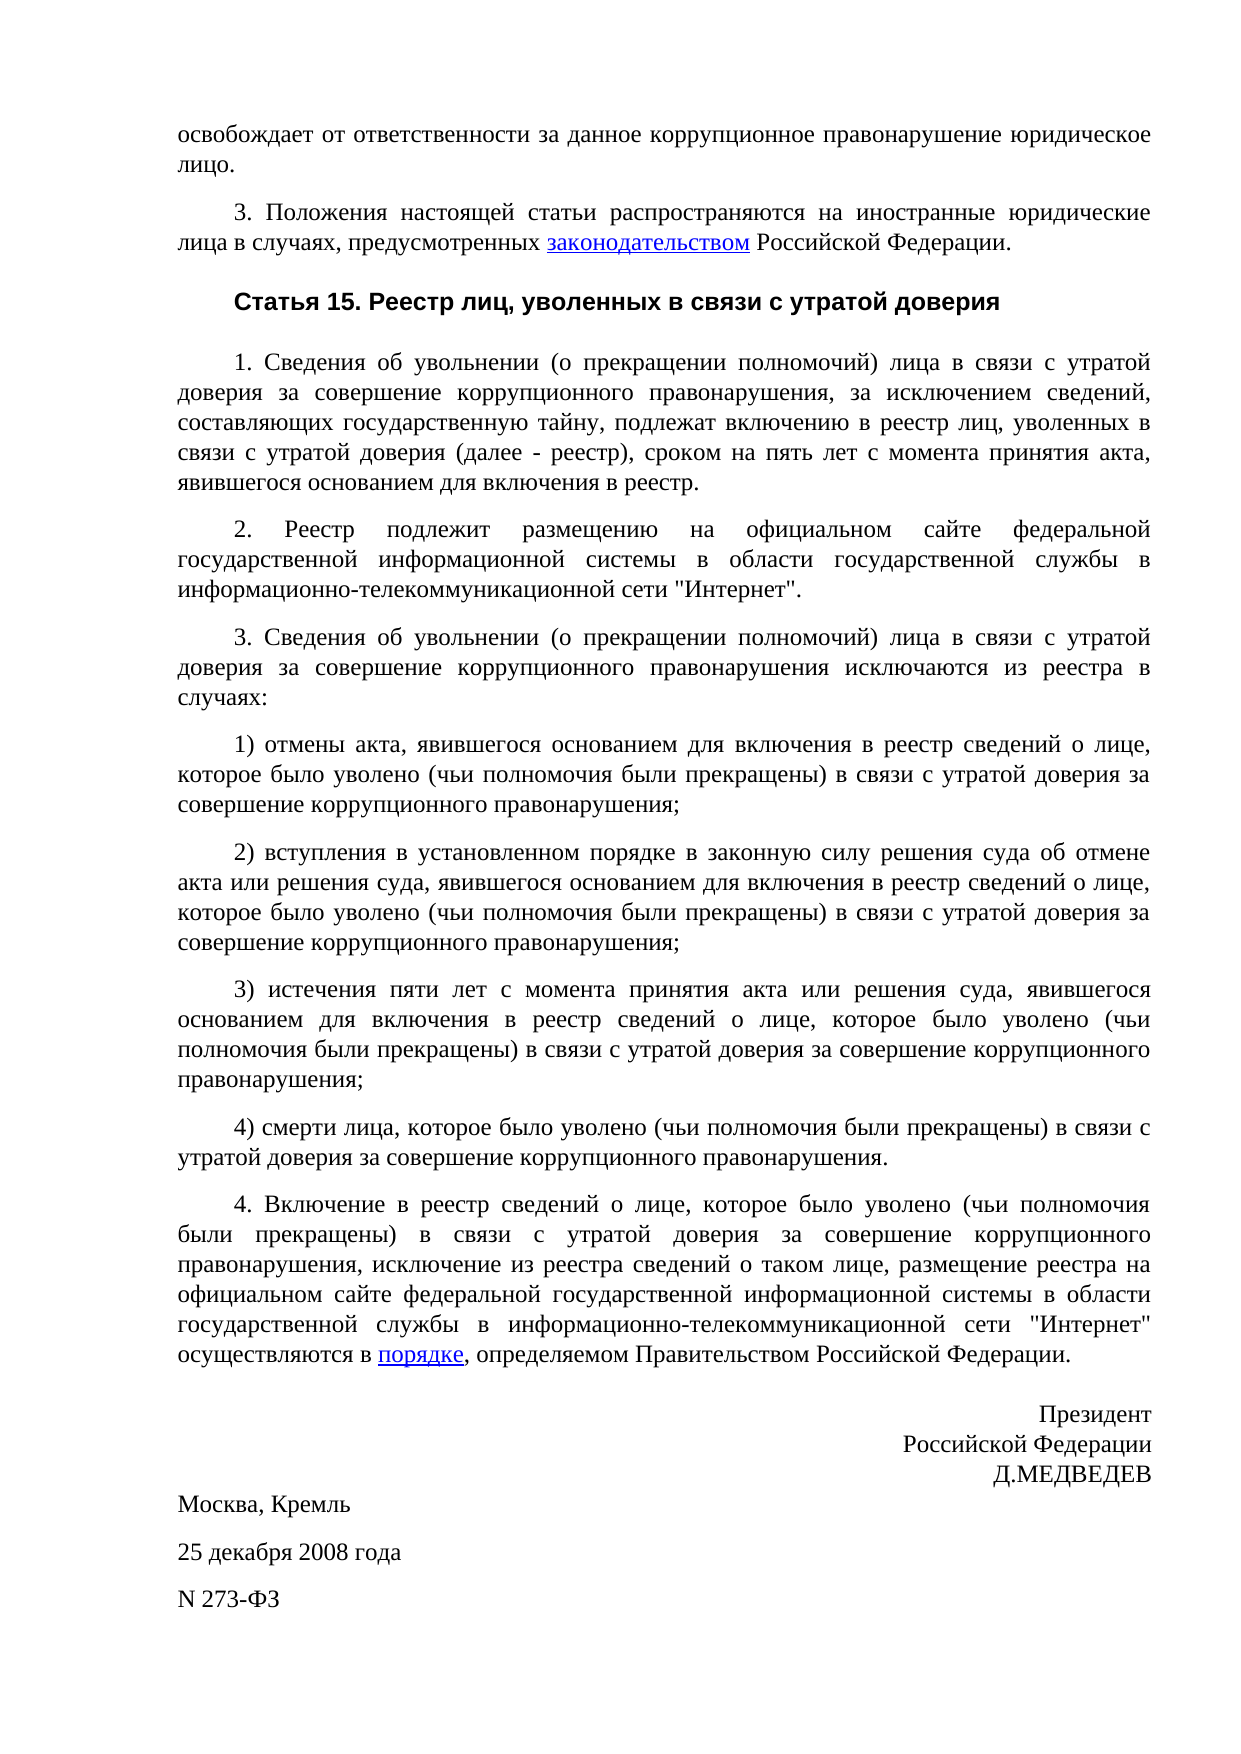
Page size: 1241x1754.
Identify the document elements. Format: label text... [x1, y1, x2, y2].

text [177, 118, 1152, 178]
text 4. Включение в реестр сведений о лице, которое было уволено (чьи полномочия были прекращены) в связи с утратой доверия за совершение коррупционного правонарушения, исключение из реестра сведений о таком лице, размещение реестра на официальном сайте федеральной государственной информационной системы в области государственной службы в информационно-телекоммуникационной сети "Интернет" осуществляются в порядке, определяемом Правительством Российской Федерации. [177, 1188, 1152, 1368]
text Москва, Кремль [177, 1488, 1152, 1518]
text Д.МЕДВЕДЕВ [177, 1458, 1152, 1488]
text 3) истечения пяти лет с момента принятия акта или решения суда, явившегося основанием для включения в реестр сведений о лице, которое было уволено (чьи полномочия были прекращены) в связи с утратой доверия за совершение коррупционного правонарушения; [177, 973, 1152, 1093]
text 3. Сведения об увольнении (о прекращении полномочий) лица в связи с утратой доверия за совершение коррупционного правонарушения исключаются из реестра в случаях: [177, 621, 1152, 711]
text Статья 15. Реестр лиц, уволенных в связи с утратой доверия [177, 286, 1152, 316]
text Российской Федерации [177, 1428, 1152, 1458]
text 4) смерти лица, которое было уволено (чьи полномочия были прекращены) в связи с утратой доверия за совершение коррупционного правонарушения. [177, 1111, 1152, 1171]
text 25 декабря 2008 года [177, 1536, 1152, 1566]
text 1. Сведения об увольнении (о прекращении полномочий) лица в связи с утратой доверия за совершение коррупционного правонарушения, за исключением сведений, составляющих государственную тайну, подлежат включению в реестр лиц, уволенных в связи с утратой доверия (далее - реестр), сроком на пять лет с момента принятия акта, явившегося основанием для включения в реестр. [177, 346, 1152, 496]
text 2. Реестр подлежит размещению на официальном сайте федеральной государственной информационной системы в области государственной службы в информационно-телекоммуникационной сети "Интернет". [177, 513, 1152, 603]
text N 273-ФЗ [177, 1583, 1152, 1613]
text Президент [177, 1398, 1152, 1428]
text 2) вступления в установленном порядке в законную силу решения суда об отмене акта или решения суда, явившегося основанием для включения в реестр сведений о лице, которое было уволено (чьи полномочия были прекращены) в связи с утратой доверия за совершение коррупционного правонарушения; [177, 836, 1152, 956]
text 3. Положения настоящей статьи распространяются на иностранные юридические лица в случаях, предусмотренных законодательством Российской Федерации. [177, 196, 1152, 256]
text 1) отмены акта, явившегося основанием для включения в реестр сведений о лице, которое было уволено (чьи полномочия были прекращены) в связи с утратой доверия за совершение коррупционного правонарушения; [177, 728, 1152, 818]
